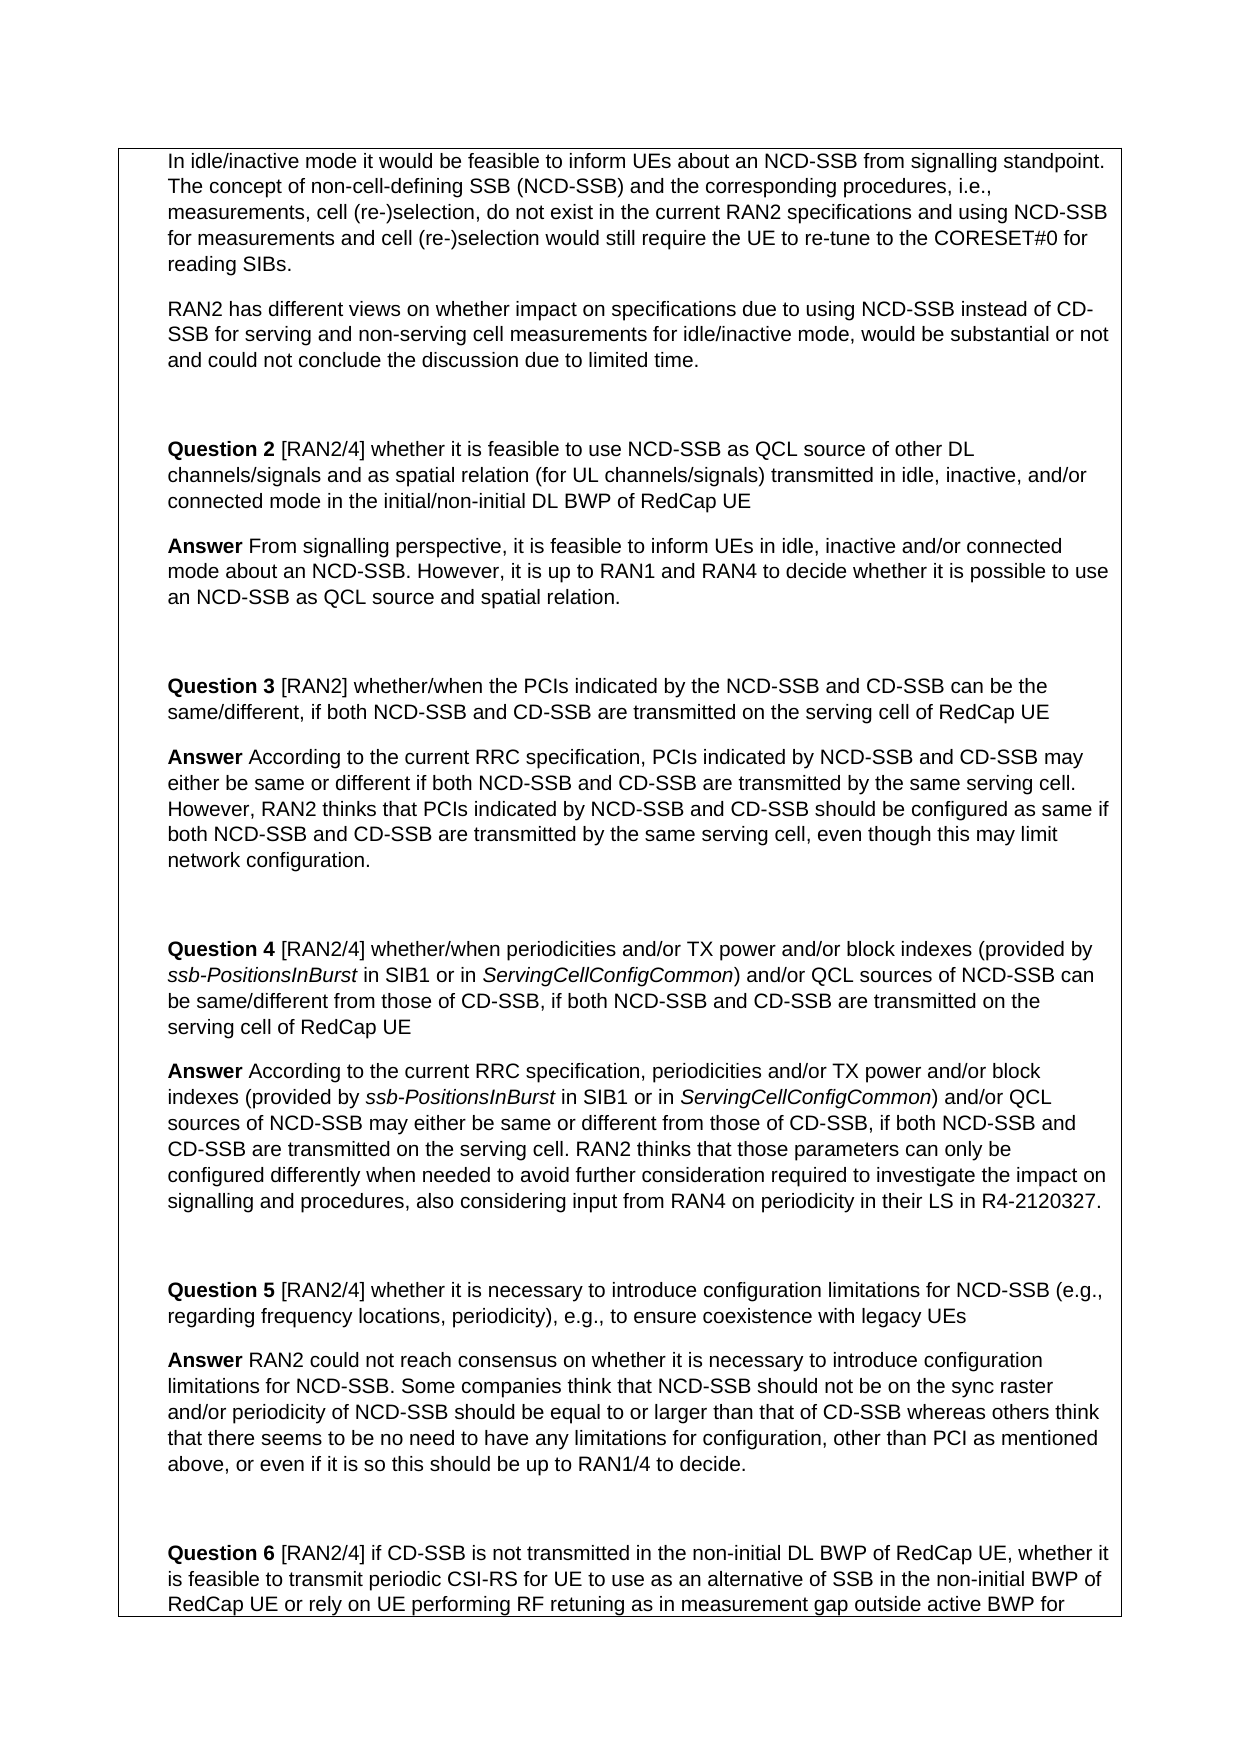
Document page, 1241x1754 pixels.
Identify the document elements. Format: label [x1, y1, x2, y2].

table_header [119, 149, 1121, 1616]
